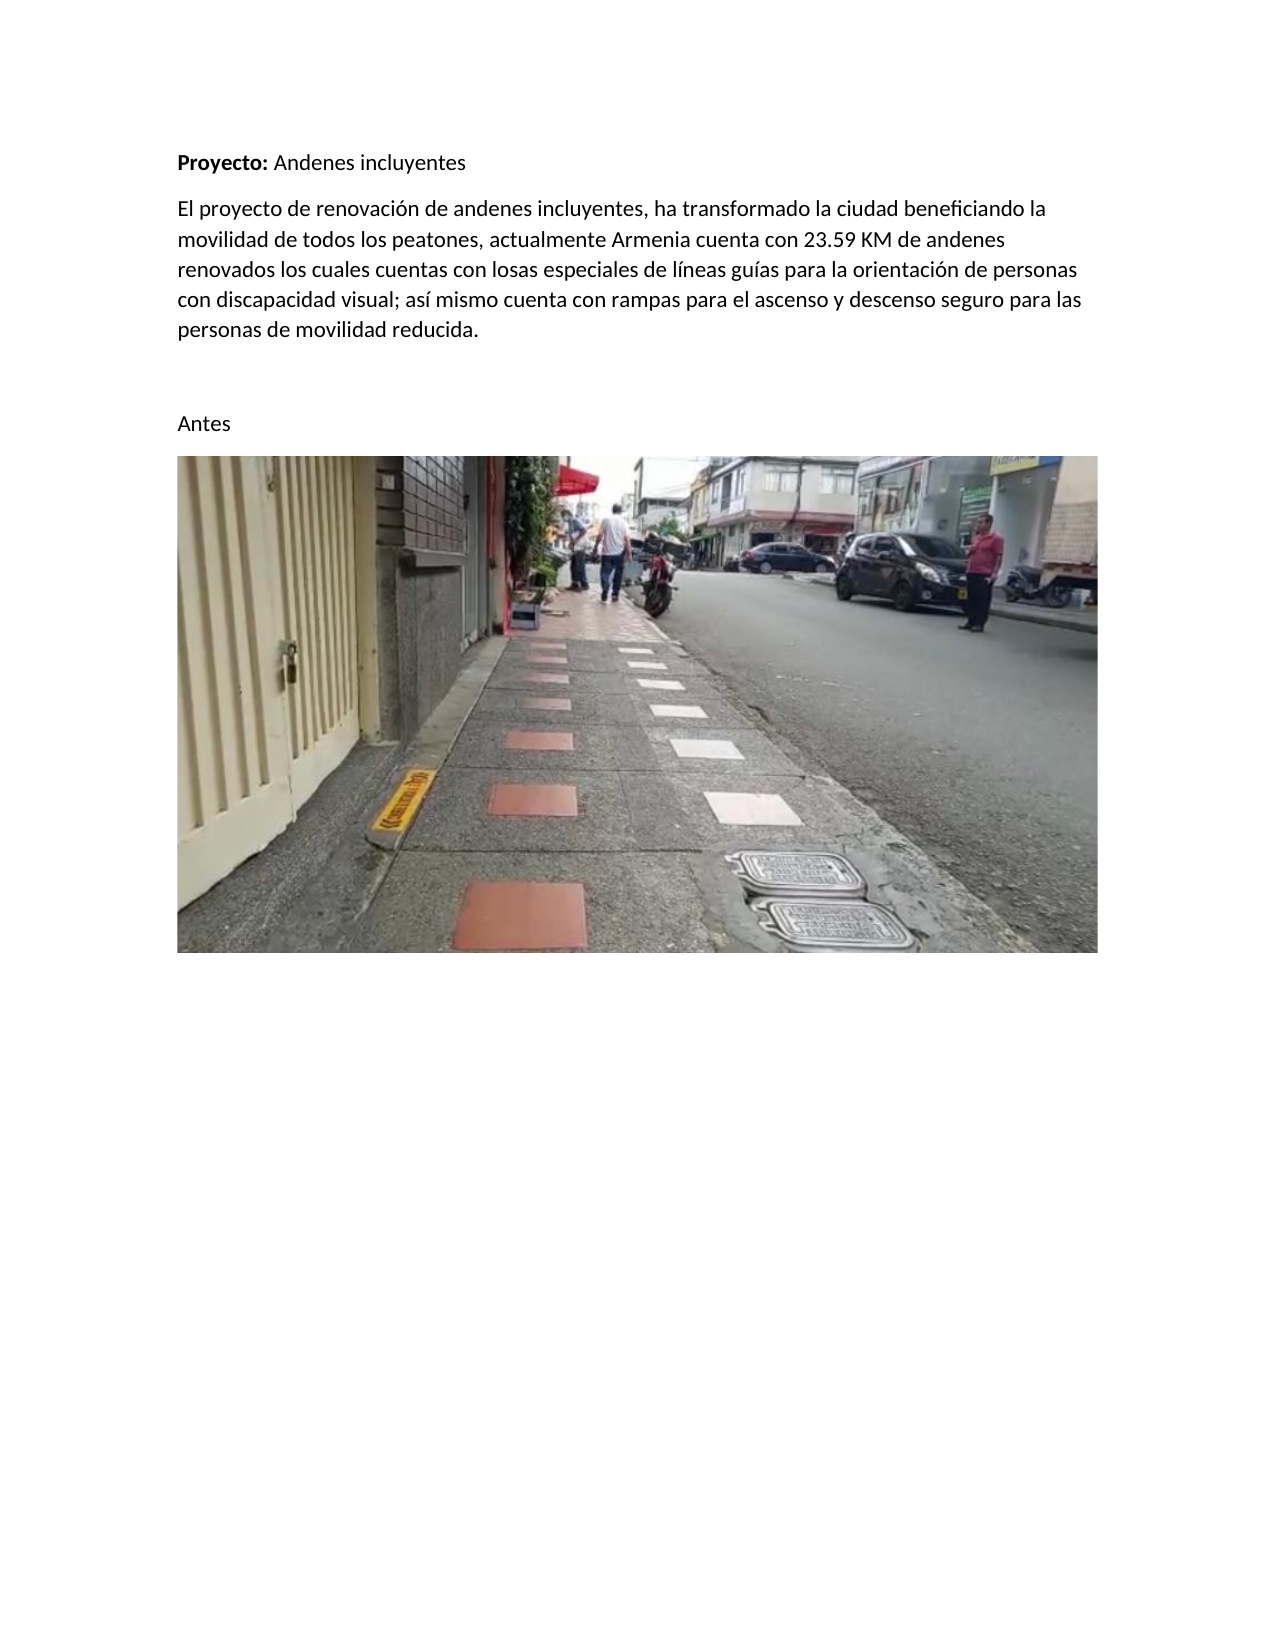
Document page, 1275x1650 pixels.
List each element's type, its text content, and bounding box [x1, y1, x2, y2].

text El proyecto de renovación de andenes incluyentes, ha transformado la ciudad beneficiando la movilidad de todos los peatones, actualmente Armenia cuenta con 23.59 KM de andenes renovados los cuales cuentas con losas especiales de líneas guías para la orientación de personas con discapacidad visual; así mismo cuenta con rampas para el ascenso y descenso seguro para las personas de movilidad reducida. [177, 194, 1098, 343]
text Antes [177, 409, 1098, 437]
text Proyecto: Andenes incluyentes [177, 148, 1098, 176]
picture [177, 456, 1098, 953]
